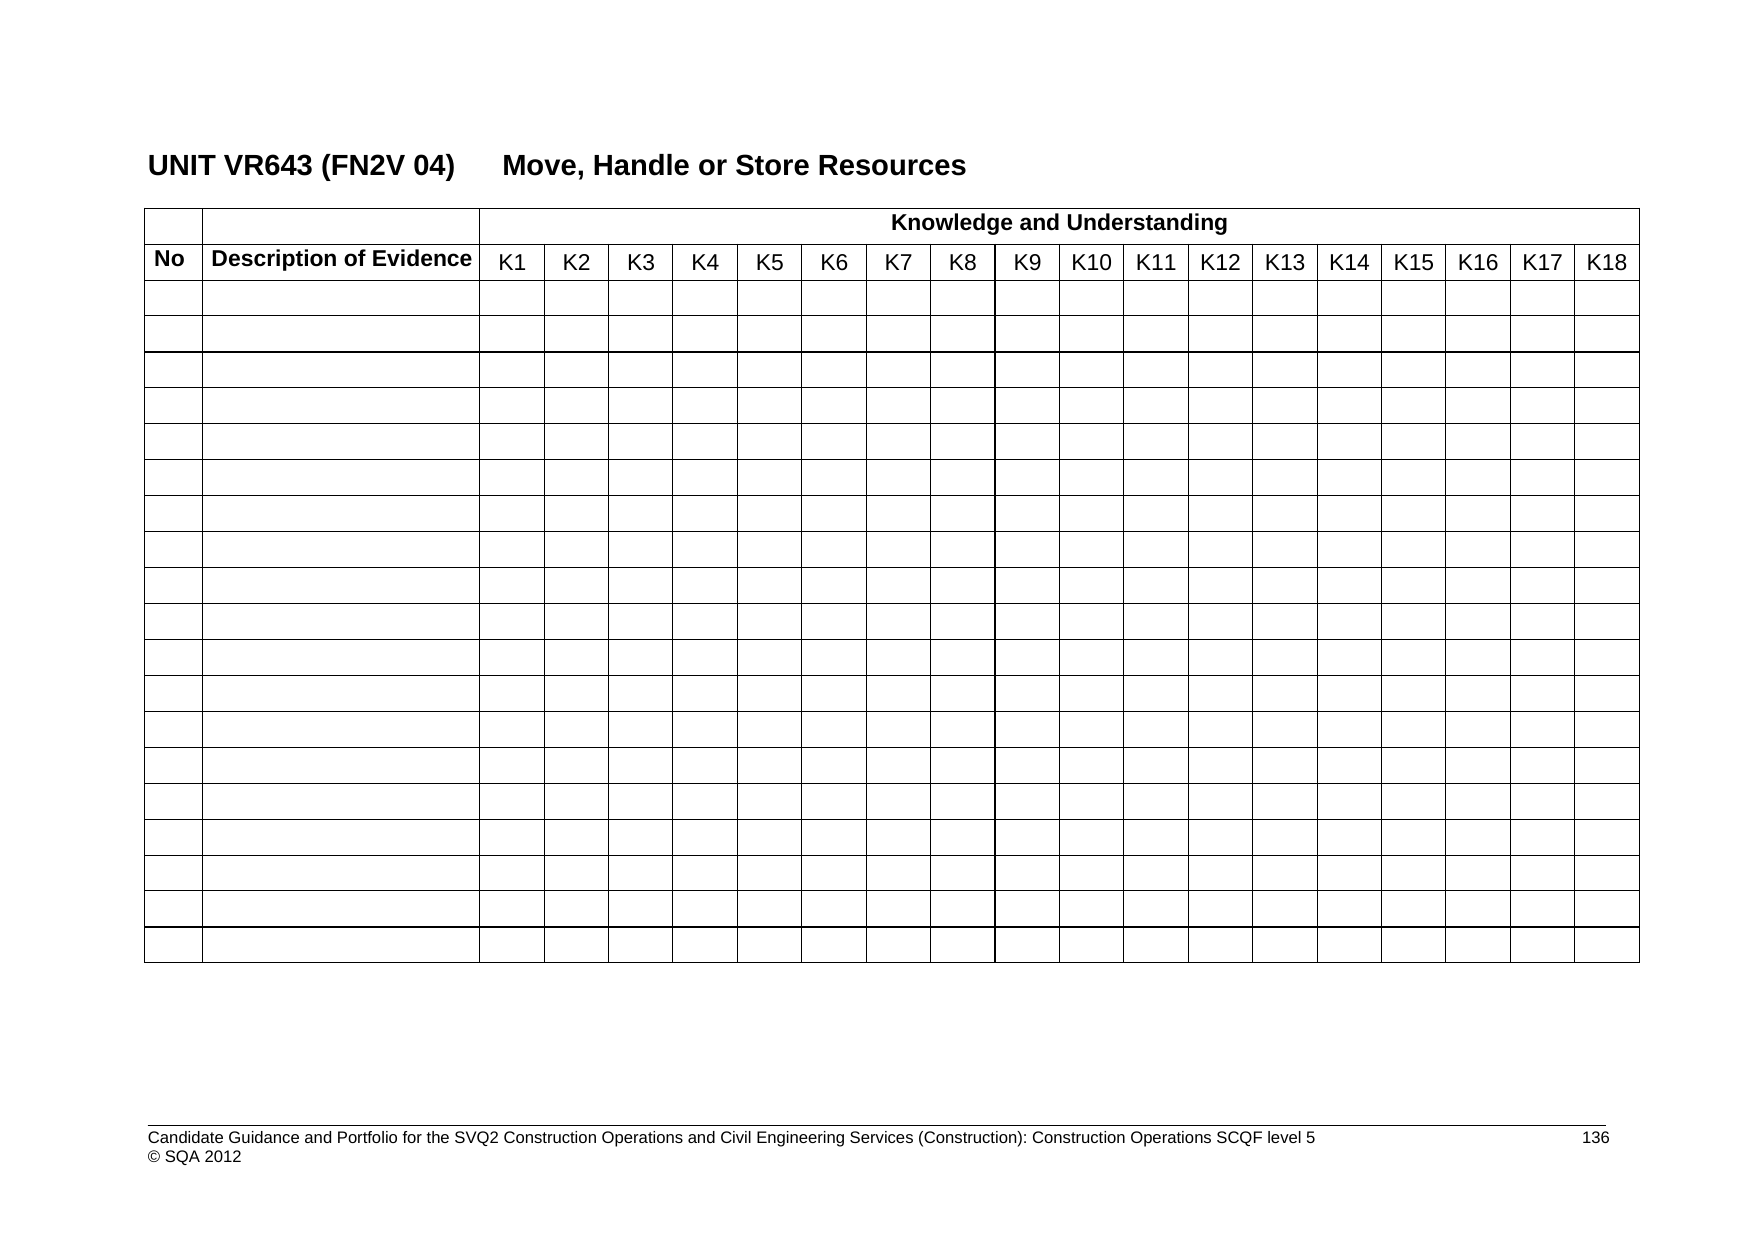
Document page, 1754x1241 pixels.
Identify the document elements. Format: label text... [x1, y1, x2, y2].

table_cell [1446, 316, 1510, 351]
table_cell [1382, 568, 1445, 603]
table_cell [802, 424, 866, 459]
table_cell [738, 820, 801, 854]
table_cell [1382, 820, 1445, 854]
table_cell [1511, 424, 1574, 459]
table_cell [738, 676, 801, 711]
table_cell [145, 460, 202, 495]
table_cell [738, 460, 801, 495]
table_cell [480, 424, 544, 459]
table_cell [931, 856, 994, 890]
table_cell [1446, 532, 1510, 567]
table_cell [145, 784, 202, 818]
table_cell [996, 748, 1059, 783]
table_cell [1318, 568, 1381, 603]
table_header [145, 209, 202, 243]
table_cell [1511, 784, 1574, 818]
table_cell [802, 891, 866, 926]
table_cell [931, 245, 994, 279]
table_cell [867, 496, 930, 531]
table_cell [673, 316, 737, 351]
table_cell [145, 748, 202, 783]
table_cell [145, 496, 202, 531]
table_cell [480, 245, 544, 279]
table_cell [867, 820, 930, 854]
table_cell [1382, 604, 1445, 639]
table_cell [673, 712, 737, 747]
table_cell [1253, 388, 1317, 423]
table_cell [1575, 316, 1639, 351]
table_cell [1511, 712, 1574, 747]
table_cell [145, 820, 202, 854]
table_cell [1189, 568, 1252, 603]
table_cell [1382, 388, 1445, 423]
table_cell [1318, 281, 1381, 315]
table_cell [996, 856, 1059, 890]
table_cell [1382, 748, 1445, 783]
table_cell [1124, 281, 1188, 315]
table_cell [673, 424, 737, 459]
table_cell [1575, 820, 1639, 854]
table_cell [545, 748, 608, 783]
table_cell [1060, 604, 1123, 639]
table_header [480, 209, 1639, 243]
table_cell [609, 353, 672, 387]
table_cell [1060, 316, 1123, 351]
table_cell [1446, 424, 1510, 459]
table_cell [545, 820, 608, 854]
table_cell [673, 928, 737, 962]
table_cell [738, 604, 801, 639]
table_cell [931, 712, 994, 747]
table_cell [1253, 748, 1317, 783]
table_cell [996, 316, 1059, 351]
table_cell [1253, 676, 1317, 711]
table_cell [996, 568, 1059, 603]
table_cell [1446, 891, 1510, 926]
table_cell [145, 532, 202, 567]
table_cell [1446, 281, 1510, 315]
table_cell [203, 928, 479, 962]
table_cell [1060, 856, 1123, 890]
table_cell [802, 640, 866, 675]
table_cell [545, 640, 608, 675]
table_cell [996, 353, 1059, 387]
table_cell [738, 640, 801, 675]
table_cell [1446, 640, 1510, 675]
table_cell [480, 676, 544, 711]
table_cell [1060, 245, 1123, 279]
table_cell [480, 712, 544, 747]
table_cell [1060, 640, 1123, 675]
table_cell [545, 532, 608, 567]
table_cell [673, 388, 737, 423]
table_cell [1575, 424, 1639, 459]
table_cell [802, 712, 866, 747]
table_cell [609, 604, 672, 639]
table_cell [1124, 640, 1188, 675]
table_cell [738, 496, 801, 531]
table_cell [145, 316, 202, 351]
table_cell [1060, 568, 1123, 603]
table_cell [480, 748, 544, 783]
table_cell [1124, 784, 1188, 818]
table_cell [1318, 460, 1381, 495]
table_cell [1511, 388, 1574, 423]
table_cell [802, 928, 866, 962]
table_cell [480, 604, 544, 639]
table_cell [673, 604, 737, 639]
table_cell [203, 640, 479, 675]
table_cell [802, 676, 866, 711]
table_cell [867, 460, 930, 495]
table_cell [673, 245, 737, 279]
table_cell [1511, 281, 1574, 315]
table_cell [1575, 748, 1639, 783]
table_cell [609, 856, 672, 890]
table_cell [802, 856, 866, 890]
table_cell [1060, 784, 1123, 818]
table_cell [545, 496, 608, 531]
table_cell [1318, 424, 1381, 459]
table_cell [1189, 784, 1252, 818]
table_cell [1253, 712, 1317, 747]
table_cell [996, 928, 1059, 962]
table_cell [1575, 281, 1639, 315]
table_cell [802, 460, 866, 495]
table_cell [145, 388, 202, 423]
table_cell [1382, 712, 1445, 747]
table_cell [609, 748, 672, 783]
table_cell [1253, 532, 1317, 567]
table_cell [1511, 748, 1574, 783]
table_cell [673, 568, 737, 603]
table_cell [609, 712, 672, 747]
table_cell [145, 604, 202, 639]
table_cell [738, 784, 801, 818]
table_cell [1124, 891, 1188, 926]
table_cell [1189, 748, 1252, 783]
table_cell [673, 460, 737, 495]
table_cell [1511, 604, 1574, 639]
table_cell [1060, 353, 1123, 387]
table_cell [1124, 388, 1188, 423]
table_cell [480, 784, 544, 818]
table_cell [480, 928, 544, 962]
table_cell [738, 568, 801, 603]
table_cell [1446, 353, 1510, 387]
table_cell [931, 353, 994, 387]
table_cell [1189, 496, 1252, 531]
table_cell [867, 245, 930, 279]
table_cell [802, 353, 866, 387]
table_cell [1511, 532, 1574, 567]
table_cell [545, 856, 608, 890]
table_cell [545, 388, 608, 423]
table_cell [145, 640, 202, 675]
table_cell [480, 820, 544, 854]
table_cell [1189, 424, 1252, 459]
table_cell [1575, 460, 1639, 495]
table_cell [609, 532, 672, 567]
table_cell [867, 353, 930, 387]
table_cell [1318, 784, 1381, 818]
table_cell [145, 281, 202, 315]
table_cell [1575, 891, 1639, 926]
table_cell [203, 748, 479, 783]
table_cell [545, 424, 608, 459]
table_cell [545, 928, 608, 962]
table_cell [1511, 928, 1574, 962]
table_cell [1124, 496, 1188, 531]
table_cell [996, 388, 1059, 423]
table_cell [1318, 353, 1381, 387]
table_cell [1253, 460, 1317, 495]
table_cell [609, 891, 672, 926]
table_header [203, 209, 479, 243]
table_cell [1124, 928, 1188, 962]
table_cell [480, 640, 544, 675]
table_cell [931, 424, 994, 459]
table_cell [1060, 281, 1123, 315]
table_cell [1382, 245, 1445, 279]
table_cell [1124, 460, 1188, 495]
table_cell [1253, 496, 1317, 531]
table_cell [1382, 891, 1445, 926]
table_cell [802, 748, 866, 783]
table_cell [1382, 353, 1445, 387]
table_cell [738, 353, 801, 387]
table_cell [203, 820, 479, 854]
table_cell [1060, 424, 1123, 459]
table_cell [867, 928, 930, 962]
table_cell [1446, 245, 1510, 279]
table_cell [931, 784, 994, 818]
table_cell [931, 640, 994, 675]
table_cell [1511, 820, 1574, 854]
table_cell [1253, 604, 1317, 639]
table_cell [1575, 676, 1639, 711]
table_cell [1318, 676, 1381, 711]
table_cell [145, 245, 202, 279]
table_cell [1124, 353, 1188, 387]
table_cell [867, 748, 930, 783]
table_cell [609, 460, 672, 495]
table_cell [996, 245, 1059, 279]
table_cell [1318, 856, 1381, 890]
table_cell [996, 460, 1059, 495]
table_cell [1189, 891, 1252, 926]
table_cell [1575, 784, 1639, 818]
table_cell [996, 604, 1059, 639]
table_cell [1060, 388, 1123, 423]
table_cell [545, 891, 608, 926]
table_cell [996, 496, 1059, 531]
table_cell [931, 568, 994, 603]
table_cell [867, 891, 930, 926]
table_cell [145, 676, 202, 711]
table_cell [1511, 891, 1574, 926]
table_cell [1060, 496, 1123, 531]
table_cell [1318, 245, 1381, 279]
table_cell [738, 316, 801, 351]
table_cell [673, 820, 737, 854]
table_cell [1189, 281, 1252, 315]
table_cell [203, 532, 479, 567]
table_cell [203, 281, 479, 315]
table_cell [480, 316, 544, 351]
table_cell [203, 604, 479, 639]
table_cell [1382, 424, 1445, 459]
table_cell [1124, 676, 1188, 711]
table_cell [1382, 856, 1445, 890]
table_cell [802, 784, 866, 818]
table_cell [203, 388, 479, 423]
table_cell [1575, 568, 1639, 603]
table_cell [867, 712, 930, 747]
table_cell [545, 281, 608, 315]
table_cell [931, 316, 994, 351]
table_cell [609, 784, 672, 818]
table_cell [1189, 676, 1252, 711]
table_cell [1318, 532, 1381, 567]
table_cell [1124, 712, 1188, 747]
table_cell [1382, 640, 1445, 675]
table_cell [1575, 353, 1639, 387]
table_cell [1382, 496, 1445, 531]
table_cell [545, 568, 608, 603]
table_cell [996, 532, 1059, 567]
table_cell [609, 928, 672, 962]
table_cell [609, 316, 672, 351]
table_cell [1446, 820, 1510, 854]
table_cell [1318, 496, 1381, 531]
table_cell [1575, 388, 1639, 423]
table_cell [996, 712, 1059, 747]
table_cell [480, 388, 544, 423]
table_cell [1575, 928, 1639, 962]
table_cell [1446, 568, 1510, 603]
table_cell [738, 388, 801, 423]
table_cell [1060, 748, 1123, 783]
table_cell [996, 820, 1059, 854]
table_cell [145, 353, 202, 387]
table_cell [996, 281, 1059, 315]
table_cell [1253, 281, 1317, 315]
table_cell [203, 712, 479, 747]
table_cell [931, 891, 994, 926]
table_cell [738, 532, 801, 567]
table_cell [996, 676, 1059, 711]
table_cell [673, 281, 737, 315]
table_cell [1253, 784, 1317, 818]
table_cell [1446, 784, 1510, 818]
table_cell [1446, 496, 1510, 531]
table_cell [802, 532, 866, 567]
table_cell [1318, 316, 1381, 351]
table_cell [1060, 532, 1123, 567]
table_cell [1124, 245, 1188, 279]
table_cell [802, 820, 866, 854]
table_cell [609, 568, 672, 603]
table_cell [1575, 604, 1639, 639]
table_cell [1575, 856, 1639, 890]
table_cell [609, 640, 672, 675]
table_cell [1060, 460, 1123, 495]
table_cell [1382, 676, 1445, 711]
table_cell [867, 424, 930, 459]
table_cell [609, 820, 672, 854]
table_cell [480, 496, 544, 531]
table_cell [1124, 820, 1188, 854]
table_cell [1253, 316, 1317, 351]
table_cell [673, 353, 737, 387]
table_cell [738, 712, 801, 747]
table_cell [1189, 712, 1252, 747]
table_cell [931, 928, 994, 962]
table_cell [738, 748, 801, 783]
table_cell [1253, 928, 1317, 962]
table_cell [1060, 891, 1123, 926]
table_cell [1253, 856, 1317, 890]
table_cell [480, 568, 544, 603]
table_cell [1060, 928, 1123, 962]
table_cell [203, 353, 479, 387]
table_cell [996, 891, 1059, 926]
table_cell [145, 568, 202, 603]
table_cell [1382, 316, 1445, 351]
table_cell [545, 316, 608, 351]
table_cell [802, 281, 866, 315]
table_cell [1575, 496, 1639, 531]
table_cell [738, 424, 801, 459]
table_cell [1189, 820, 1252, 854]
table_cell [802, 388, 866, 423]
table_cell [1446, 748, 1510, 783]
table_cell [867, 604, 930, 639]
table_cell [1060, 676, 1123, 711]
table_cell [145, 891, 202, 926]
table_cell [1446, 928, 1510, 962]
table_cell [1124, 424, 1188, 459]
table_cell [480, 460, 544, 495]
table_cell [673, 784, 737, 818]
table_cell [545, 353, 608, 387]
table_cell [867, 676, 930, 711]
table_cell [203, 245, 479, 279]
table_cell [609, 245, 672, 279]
text UNIT VR643 (FN2V 04) Move, Handle or Store Resources [148, 148, 1606, 181]
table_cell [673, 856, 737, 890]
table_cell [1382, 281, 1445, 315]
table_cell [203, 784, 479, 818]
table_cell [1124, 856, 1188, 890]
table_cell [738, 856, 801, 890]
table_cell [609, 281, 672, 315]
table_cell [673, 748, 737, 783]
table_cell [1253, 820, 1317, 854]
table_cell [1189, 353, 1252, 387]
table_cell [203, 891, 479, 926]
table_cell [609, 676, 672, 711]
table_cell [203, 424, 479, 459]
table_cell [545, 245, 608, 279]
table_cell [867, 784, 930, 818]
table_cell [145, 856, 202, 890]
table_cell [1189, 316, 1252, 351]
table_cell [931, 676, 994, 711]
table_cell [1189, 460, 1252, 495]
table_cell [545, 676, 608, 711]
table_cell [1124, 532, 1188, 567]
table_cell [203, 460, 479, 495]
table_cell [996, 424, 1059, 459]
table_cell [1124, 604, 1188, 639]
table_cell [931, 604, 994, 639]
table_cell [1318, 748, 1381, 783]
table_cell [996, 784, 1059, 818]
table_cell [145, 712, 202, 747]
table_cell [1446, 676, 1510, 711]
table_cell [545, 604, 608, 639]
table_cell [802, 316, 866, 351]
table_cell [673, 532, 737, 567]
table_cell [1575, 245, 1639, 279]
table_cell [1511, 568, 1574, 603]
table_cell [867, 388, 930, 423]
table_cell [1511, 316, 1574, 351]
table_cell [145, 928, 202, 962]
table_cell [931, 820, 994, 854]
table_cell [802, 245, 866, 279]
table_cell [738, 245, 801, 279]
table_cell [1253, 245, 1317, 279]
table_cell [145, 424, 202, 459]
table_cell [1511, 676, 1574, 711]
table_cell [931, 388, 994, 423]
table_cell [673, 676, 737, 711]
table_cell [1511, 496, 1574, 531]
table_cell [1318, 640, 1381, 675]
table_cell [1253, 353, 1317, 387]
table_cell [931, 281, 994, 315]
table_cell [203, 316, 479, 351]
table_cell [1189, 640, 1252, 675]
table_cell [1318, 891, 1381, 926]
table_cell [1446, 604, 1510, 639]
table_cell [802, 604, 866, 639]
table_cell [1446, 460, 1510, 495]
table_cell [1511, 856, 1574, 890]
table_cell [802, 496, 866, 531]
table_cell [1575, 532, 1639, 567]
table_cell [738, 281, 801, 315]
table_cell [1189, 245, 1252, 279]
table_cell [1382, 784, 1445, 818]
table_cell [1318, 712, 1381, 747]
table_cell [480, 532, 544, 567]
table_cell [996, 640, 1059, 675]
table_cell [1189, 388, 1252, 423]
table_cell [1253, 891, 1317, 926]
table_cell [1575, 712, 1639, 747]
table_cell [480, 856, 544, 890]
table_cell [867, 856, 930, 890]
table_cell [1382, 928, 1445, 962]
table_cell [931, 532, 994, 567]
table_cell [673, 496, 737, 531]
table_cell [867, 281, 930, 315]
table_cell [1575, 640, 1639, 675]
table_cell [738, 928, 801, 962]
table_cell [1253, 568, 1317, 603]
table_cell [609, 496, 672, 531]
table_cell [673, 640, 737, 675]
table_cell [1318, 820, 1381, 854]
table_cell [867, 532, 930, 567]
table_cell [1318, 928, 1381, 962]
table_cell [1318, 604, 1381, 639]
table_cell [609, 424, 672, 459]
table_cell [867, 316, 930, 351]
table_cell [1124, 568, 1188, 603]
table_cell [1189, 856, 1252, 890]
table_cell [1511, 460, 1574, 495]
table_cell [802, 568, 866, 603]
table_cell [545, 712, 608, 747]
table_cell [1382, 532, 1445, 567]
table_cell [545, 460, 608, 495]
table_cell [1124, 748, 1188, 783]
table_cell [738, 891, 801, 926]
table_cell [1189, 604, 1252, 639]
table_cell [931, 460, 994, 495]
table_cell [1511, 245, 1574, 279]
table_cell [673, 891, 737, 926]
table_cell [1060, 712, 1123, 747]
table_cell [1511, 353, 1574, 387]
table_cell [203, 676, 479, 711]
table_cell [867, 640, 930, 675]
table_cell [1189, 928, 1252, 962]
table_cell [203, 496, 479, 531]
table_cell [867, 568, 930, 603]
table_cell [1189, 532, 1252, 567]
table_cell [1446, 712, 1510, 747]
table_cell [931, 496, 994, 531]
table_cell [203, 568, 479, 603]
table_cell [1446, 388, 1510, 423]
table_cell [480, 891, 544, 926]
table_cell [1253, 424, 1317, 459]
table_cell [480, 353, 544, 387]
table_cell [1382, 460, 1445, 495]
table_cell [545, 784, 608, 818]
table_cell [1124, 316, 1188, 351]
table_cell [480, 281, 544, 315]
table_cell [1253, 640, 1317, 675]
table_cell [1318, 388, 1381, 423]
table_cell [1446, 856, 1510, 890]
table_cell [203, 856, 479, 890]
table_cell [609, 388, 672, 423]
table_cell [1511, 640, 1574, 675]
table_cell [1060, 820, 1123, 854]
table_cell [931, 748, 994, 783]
